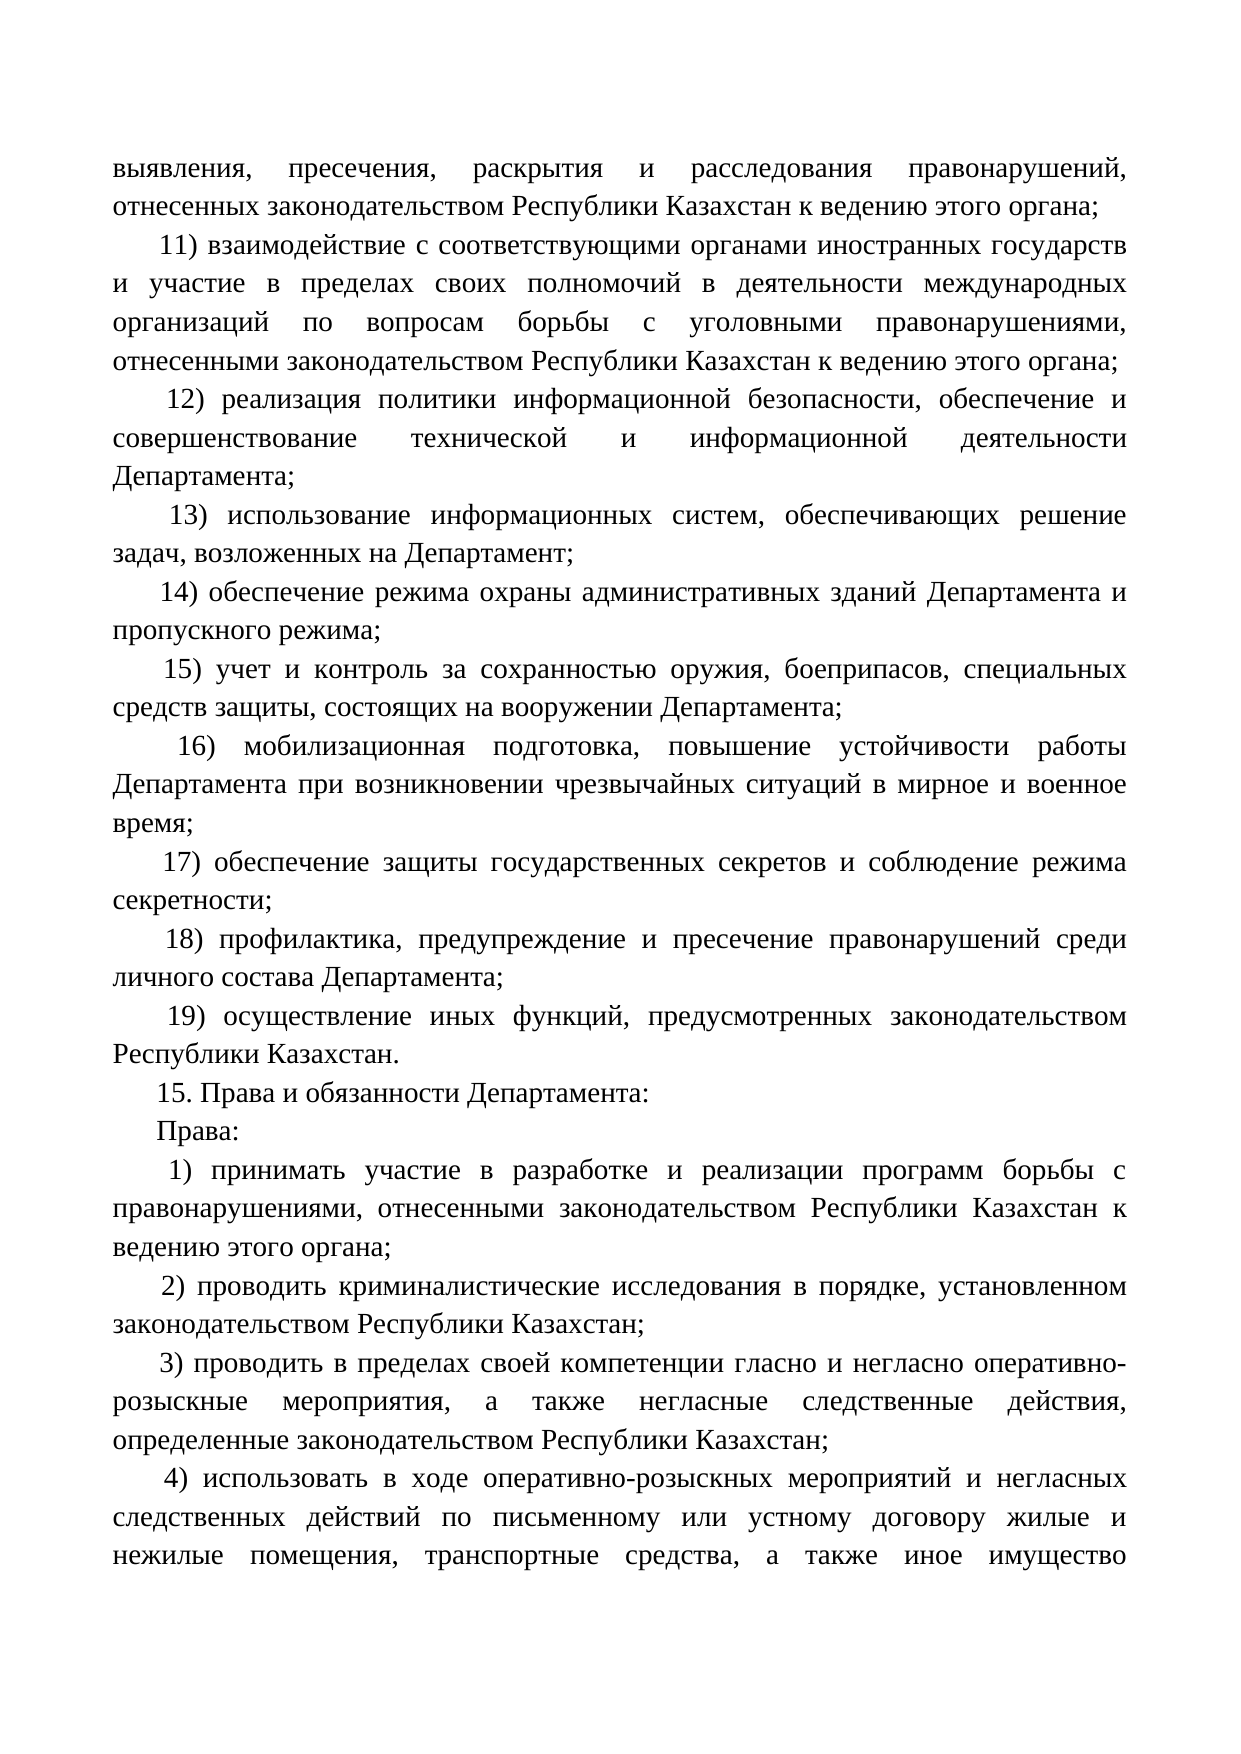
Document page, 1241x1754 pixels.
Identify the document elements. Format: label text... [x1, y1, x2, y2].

text 19) осуществление иных функций, предусмотренных законодательством Республики Казахстан. [112, 998, 1128, 1070]
text 15) учет и контроль за сохранностью оружия, боеприпасов, специальных средств защиты, состоящих на вооружении Департамента; [112, 651, 1128, 723]
text 11) взаимодействие с соответствующими органами иностранных государств и участие в пределах своих полномочий в деятельности международных организаций по вопросам борьбы с уголовными правонарушениями, отнесенными законодательством Республики Казахстан к ведению этого органа; [112, 227, 1128, 376]
text 18) профилактика, предупреждение и пресечение правонарушений среди личного состава Департамента; [112, 921, 1128, 993]
text 15. Права и обязанности Департамента: [112, 1075, 1128, 1108]
text 14) обеспечение режима охраны административных зданий Департамента и пропускного режима; [112, 574, 1128, 646]
text 16) мобилизационная подготовка, повышение устойчивости работы Департамента при возникновении чрезвычайных ситуаций в мирное и военное время; [112, 728, 1128, 839]
text 12) реализация политики информационной безопасности, обеспечение и совершенствование технической и информационной деятельности Департамента; [112, 381, 1128, 492]
text 3) проводить в пределах своей компетенции гласно и негласно оперативно-розыскные мероприятия, а также негласные следственные действия, определенные законодательством Республики Казахстан; [112, 1345, 1128, 1455]
text 17) обеспечение защиты государственных секретов и соблюдение режима секретности; [112, 844, 1128, 916]
text Права: [112, 1113, 1128, 1147]
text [112, 1460, 1128, 1571]
text 2) проводить криминалистические исследования в порядке, установленном законодательством Республики Казахстан; [112, 1268, 1128, 1340]
text 13) использование информационных систем, обеспечивающих решение задач, возложенных на Департамент; [112, 497, 1128, 569]
text 1) принимать участие в разработке и реализации программ борьбы с правонарушениями, отнесенными законодательством Республики Казахстан к ведению этого органа; [112, 1152, 1128, 1263]
